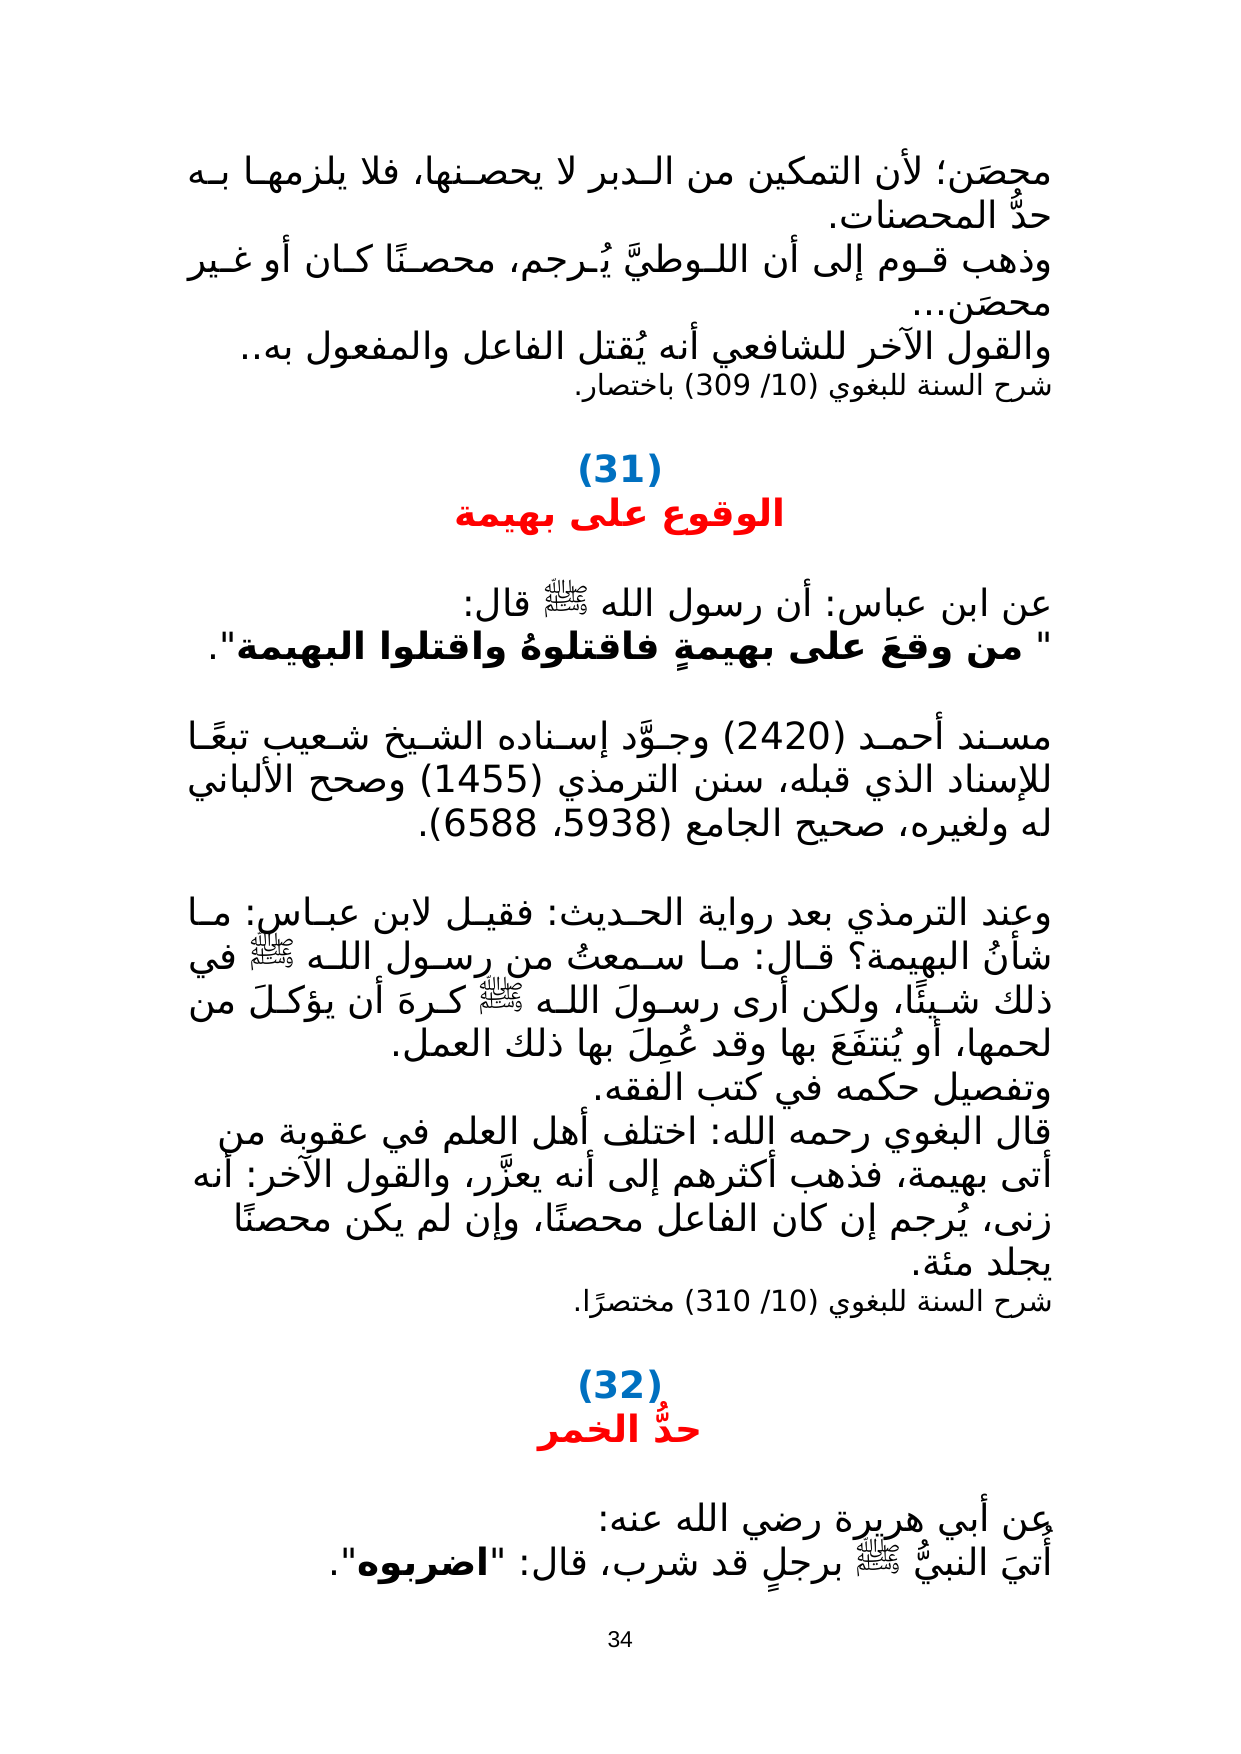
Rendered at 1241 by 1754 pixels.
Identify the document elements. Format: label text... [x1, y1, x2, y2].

text قال البغوي رحمه الله: اختلف أهل العلم في عقوبة من أتى بهيمة، فذهب أكثرهم إلى أنه يعزَّر، والقول الآخر: أنه زنى، يُرجم إن كان الفاعل محصنًا، وإن لم يكن محصنًا يجلد مئة. [187, 1109, 1053, 1284]
text والقول الآخر للشافعي أنه يُقتل الفاعل والمفعول به.. [187, 324, 1053, 368]
text (31) [187, 448, 1053, 492]
text وعند الترمذي بعد رواية الحديث: فقيل لابن عباس: ما شأنُ البهيمة؟ قال: ما سمعتُ من رسول الله ﷺ في ذلك شيئًا، ولكن أرى رسولَ الله ﷺ كرهَ أن يؤكلَ من لحمها، أو يُنتفَعَ بها وقد عُمِلَ بها ذلك العمل. [187, 891, 1053, 1066]
text عن ابن عباس: أن رسول الله ﷺ قال: [187, 581, 1053, 625]
text (32) [187, 1364, 1053, 1407]
text حدُّ الخمر [187, 1407, 1053, 1451]
text شرح السنة للبغوي (10/ 309) باختصار. [187, 368, 1053, 402]
text الوقوع على بهيمة [187, 492, 1053, 535]
text " من وقعَ على بهيمةٍ فاقتلوهُ واقتلوا البهيمة". [187, 625, 1053, 668]
text وتفصيل حكمه في كتب الفقه. [187, 1066, 1053, 1109]
text مسند أحمد (2420) وجوَّد إسناده الشيخ شعيب تبعًا للإسناد الذي قبله، سنن الترمذي (1455) وصحح الألباني له ولغيره، صحيح الجامع (5938، 6588). [187, 714, 1053, 845]
text وذهب قوم إلى أن اللوطيَّ يُرجم، محصنًا كان أو غير محصَن... [187, 237, 1053, 324]
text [187, 150, 1053, 237]
text عن أبي هريرة رضي الله عنه: [187, 1497, 1053, 1540]
text أُتيَ النبيُّ ﷺ برجلٍ قد شرب، قال: "اضربوه". [187, 1540, 1053, 1584]
text شرح السنة للبغوي (10/ 310) مختصرًا. [187, 1284, 1053, 1318]
